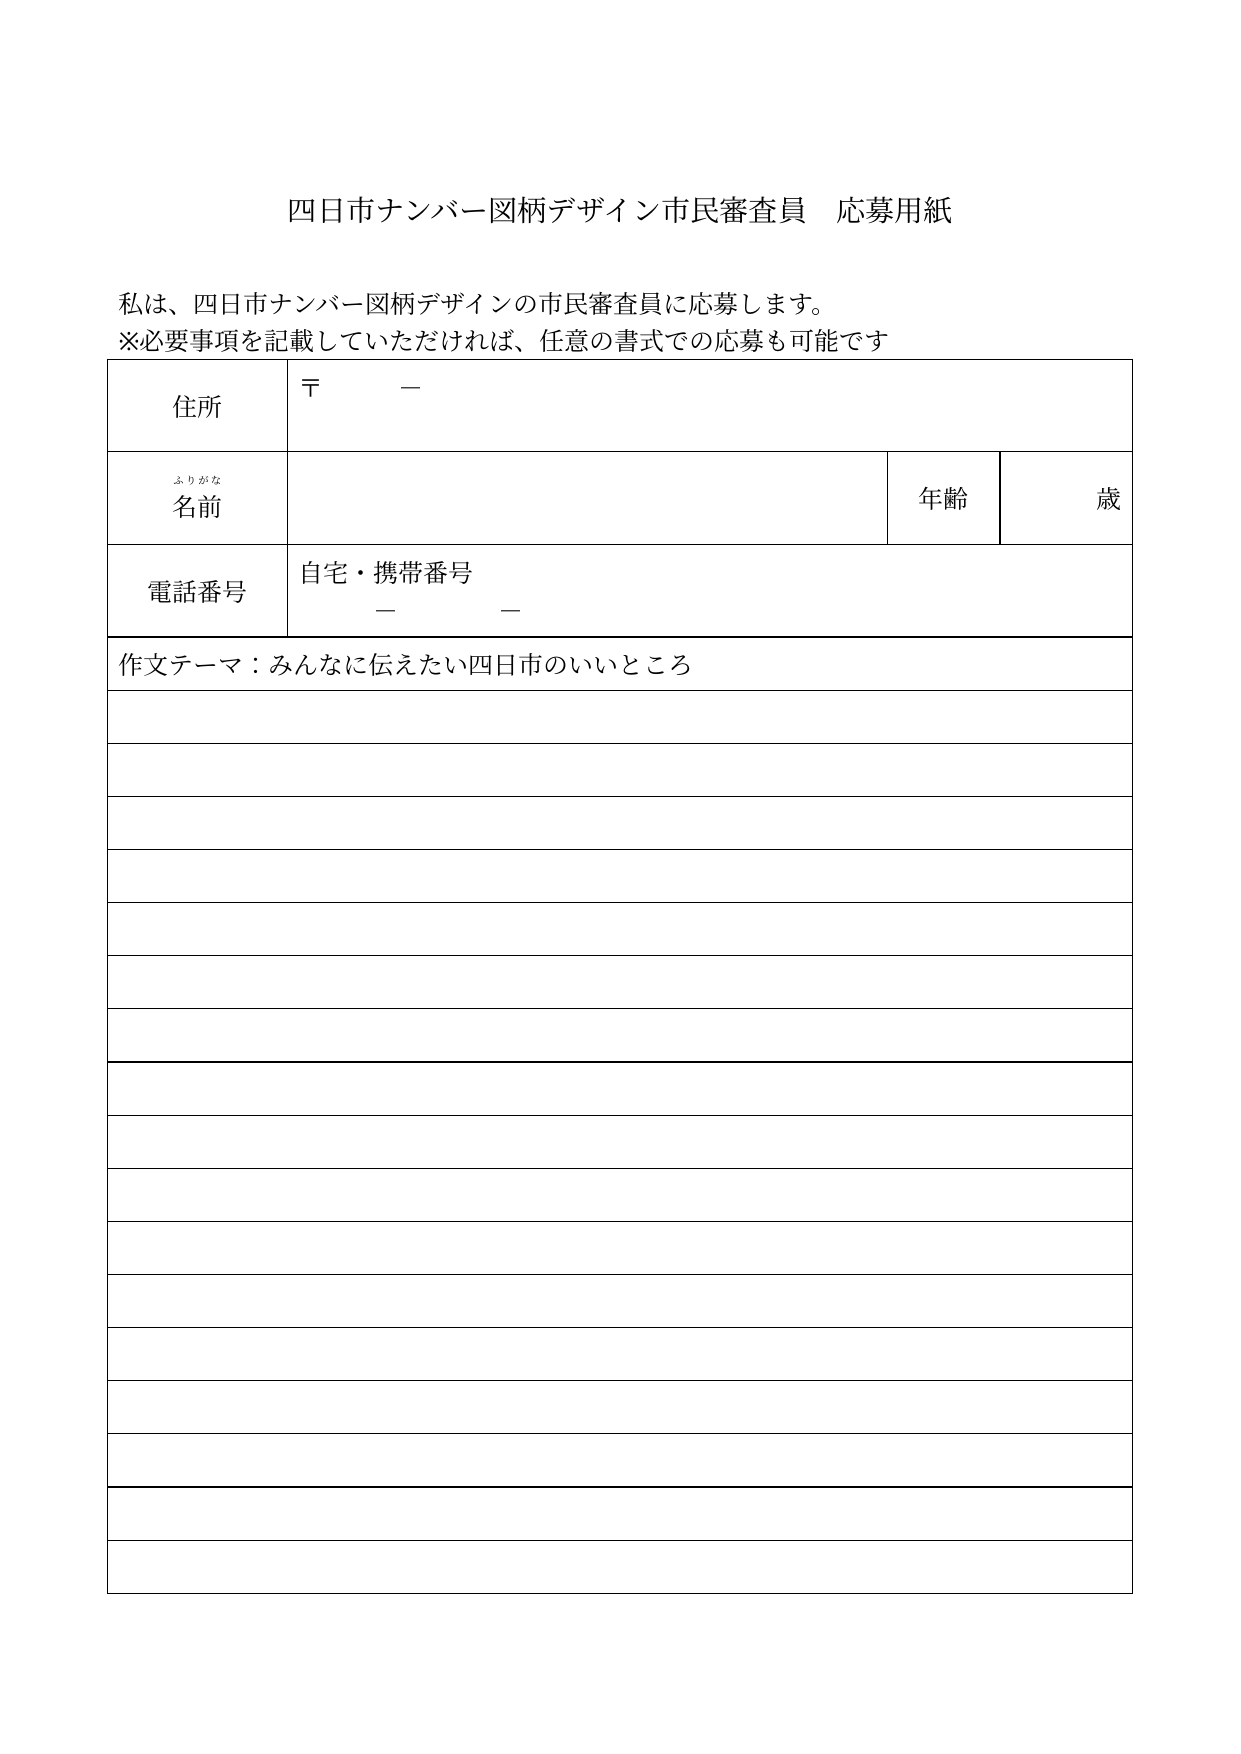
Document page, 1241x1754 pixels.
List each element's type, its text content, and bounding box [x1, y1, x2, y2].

table_cell [108, 850, 1132, 902]
text 私は、四日市ナンバー図柄デザインの市民審査員に応募します。 [118, 283, 1122, 321]
text ※必要事項を記載していただければ、任意の書式での応募も可能です [118, 321, 1122, 358]
table_cell 自宅・携帯番号 － － [288, 545, 1132, 636]
table_cell [108, 1434, 1132, 1486]
table_cell [108, 1169, 1132, 1221]
table_cell 歳 [1001, 452, 1132, 544]
table_cell [288, 452, 887, 544]
table_cell [108, 1381, 1132, 1433]
table_cell [108, 1275, 1132, 1327]
table_cell [108, 797, 1132, 849]
table_cell [108, 1541, 1132, 1593]
table_cell [108, 1116, 1132, 1168]
table_cell [108, 744, 1132, 796]
text 四日市ナンバー図柄デザイン市民審査員 応募用紙 [118, 171, 1122, 246]
table_cell [108, 1009, 1132, 1061]
table_cell [108, 1063, 1132, 1114]
table_cell [108, 1328, 1132, 1380]
table_cell 電話番号 [108, 545, 287, 636]
table_cell [108, 452, 287, 544]
table_header 住所 [108, 360, 287, 451]
table_cell [108, 956, 1132, 1008]
table_cell 年齢 [888, 452, 999, 544]
table_cell [108, 903, 1132, 955]
table_cell [108, 1222, 1132, 1274]
table_header 〒 － [288, 360, 1132, 451]
table_cell [108, 1488, 1132, 1539]
table_cell [108, 691, 1132, 743]
table_cell 作文テーマ：みんなに伝えたい四日市のいいところ [108, 638, 1132, 689]
